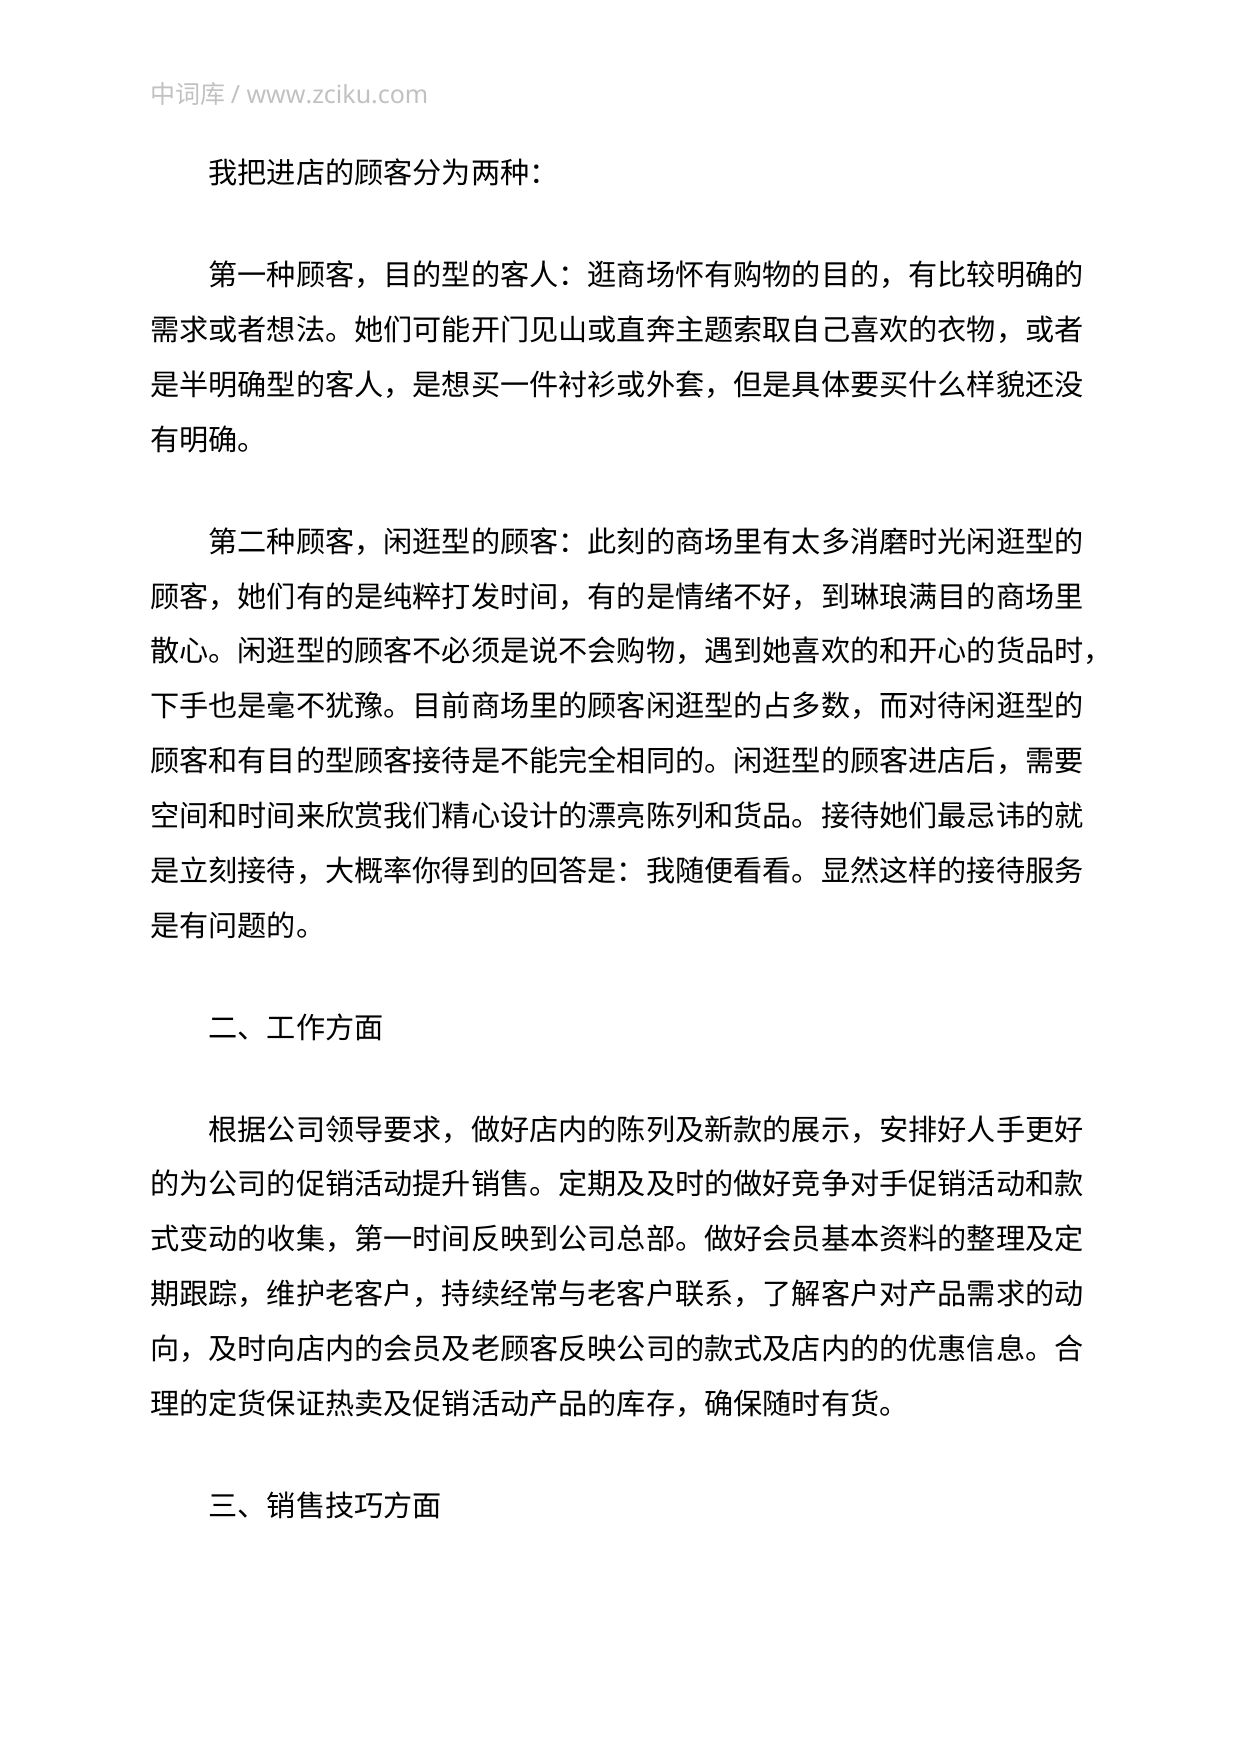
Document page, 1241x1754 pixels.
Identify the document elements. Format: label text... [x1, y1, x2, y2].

text 根据公司领导要求，做好店内的陈列及新款的展示，安排好人手更好的为公司的促销活动提升销售。定期及及时的做好竞争对手促销活动和款式变动的收集，第一时间反映到公司总部。做好会员基本资料的整理及定期跟踪，维护老客户，持续经常与老客户联系，了解客户对产品需求的动向，及时向店内的会员及老顾客反映公司的款式及店内的的优惠信息。合理的定货保证热卖及促销活动产品的库存，确保随时有货。 [150, 1106, 1090, 1423]
text 我把进店的顾客分为两种： [150, 150, 1090, 192]
text 第一种顾客，目的型的客人：逛商场怀有购物的目的，有比较明确的需求或者想法。她们可能开门见山或直奔主题索取自己喜欢的衣物，或者是半明确型的客人，是想买一件衬衫或外套，但是具体要买什么样貌还没有明确。 [150, 252, 1090, 459]
text 二、工作方面 [150, 1004, 1090, 1047]
text 三、销售技巧方面 [150, 1482, 1090, 1524]
text 第二种顾客，闲逛型的顾客：此刻的商场里有太多消磨时光闲逛型的顾客，她们有的是纯粹打发时间，有的是情绪不好，到琳琅满目的商场里散心。闲逛型的顾客不必须是说不会购物，遇到她喜欢的和开心的货品时，下手也是毫不犹豫。目前商场里的顾客闲逛型的占多数，而对待闲逛型的顾客和有目的型顾客接待是不能完全相同的。闲逛型的顾客进店后，需要空间和时间来欣赏我们精心设计的漂亮陈列和货品。接待她们最忌讳的就是立刻接待，大概率你得到的回答是：我随便看看。显然这样的接待服务是有问题的。 [150, 518, 1090, 945]
